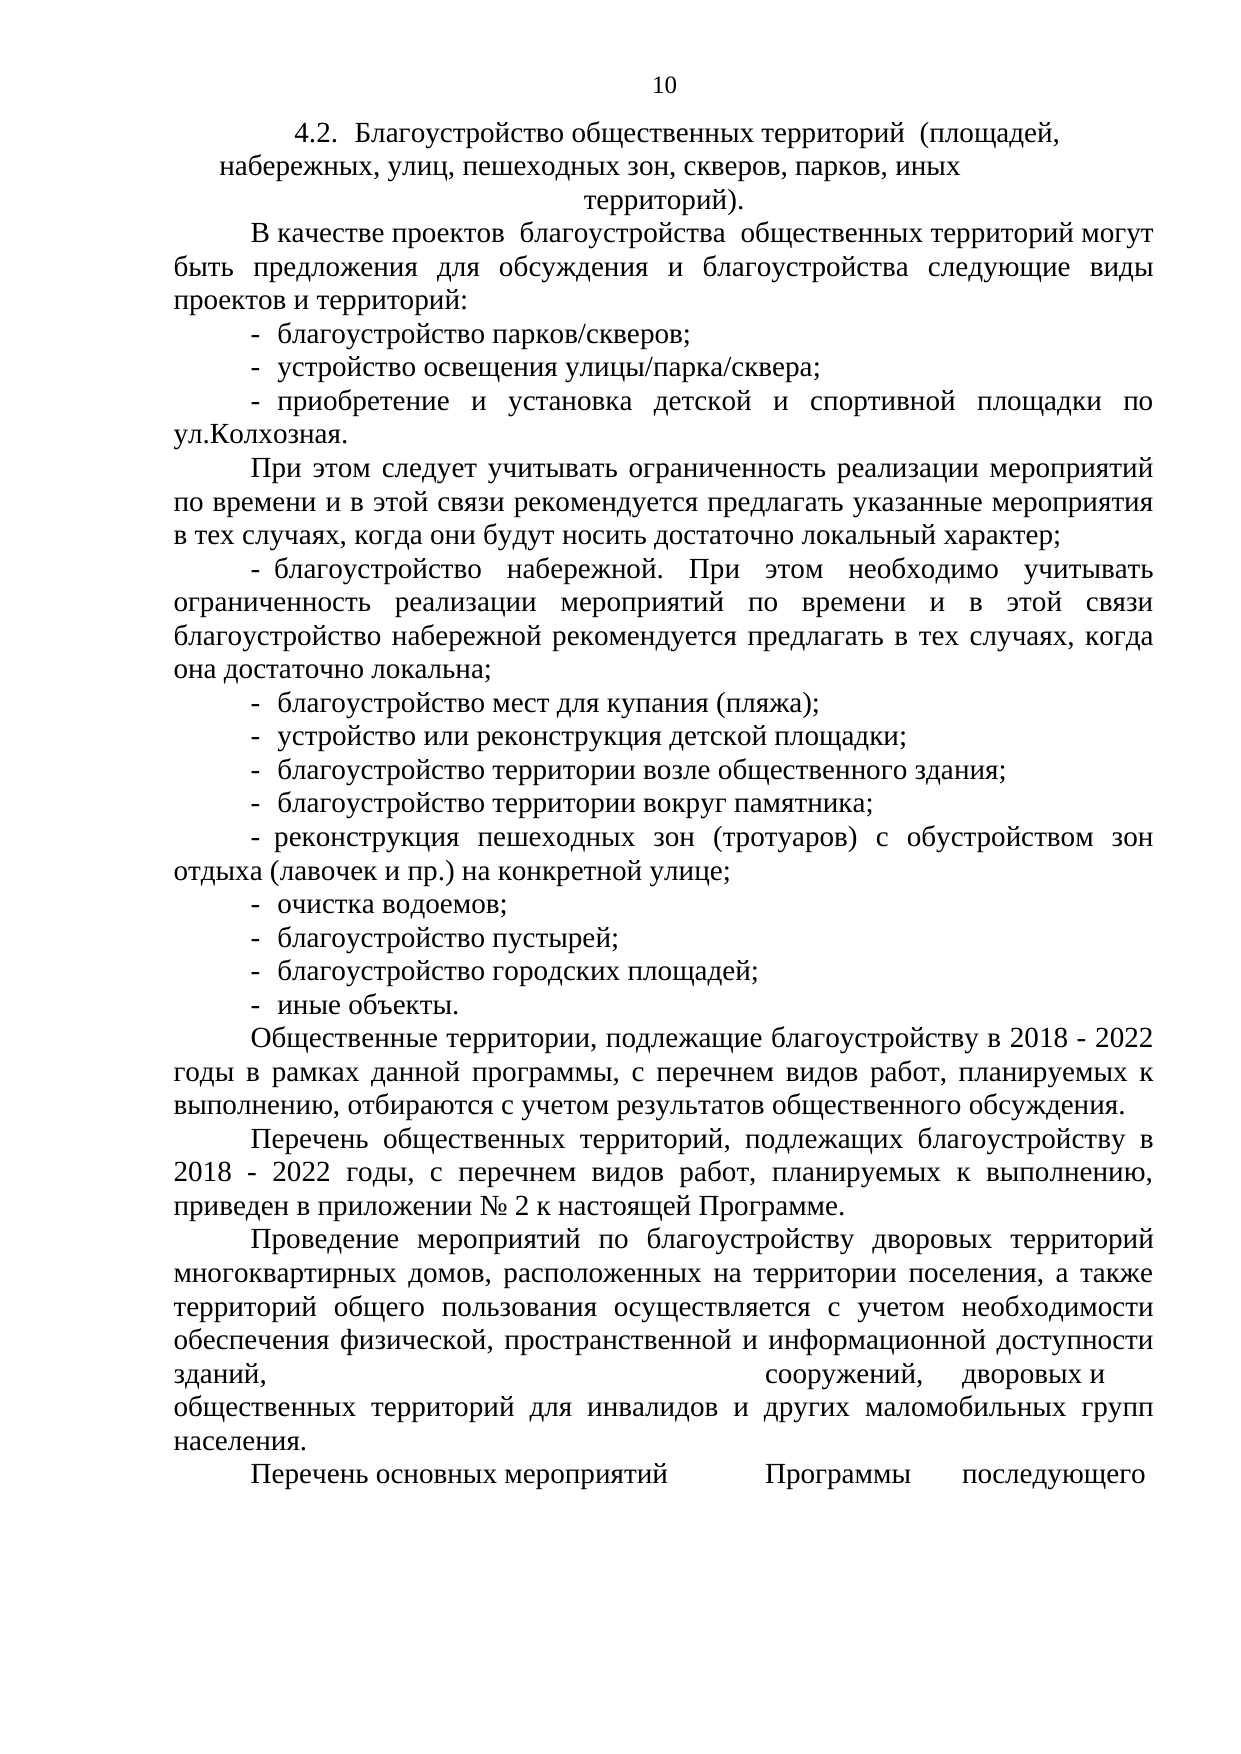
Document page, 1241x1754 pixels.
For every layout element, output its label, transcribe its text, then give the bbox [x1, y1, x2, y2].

list реконструкция пешеходных зон (тротуаров) с обустройством зон отдыха (лавочек и пр.) на конкретной улице; [173, 819, 1154, 887]
list очистка водоемов; [173, 887, 1154, 920]
list благоустройство пустырей; [173, 920, 1154, 954]
list благоустройство территории вокруг памятника; [173, 786, 1154, 819]
list устройство освещения улицы/парка/сквера; [173, 350, 1154, 383]
list благоустройство городских площадей; [173, 954, 1154, 987]
list благоустройство территории возле общественного здания; [173, 752, 1154, 786]
text В качестве проектов благоустройства общественных территорий могут быть предложения для обсуждения и благоустройства следующие виды проектов и территорий: [173, 216, 1154, 316]
text общественных территорий для инвалидов и других маломобильных групп населения. [173, 1390, 1154, 1457]
list устройство или реконструкция детской площадки; [173, 719, 1154, 752]
list благоустройство набережной. При этом необходимо учитывать ограниченность реализации мероприятий по времени и в этой связи благоустройство набережной рекомендуется предлагать в тех случаях, когда она достаточно локальна; [173, 551, 1154, 685]
list благоустройство парков/скверов; [173, 316, 1154, 350]
text Перечень общественных территорий, подлежащих благоустройству в 2018 - 2022 годы, с перечнем видов работ, планируемых к выполнению, приведен в приложении № 2 к настоящей Программе. [173, 1121, 1154, 1222]
text Общественные территории, подлежащие благоустройству в 2018 - 2022 годы в рамках данной программы, с перечнем видов работ, планируемых к выполнению, отбираются с учетом результатов общественного обсуждения. [173, 1021, 1154, 1121]
list Благоустройство общественных территорий (площадей, набережных, улиц, пешеходных зон, скверов, парков, иных [219, 115, 1154, 182]
list приобретение и установка детской и спортивной площадки по ул.Колхозная. [173, 383, 1154, 451]
list благоустройство мест для купания (пляжа); [173, 685, 1154, 719]
text 10 [652, 74, 677, 99]
text Перечень основных мероприятий Программы последующего [173, 1457, 1154, 1490]
text территорий). [173, 182, 1154, 216]
text При этом следует учитывать ограниченность реализации мероприятий по времени и в этой связи рекомендуется предлагать указанные мероприятия в тех случаях, когда они будут носить достаточно локальный характер; [173, 451, 1154, 551]
text Проведение мероприятий по благоустройству дворовых территорий многоквартирных домов, расположенных на территории поселения, а также территорий общего пользования осуществляется с учетом необходимости обеспечения физической, пространственной и информационной доступности зданий, сооружений, дворовых и [173, 1222, 1154, 1390]
list иные объекты. [173, 987, 1154, 1021]
